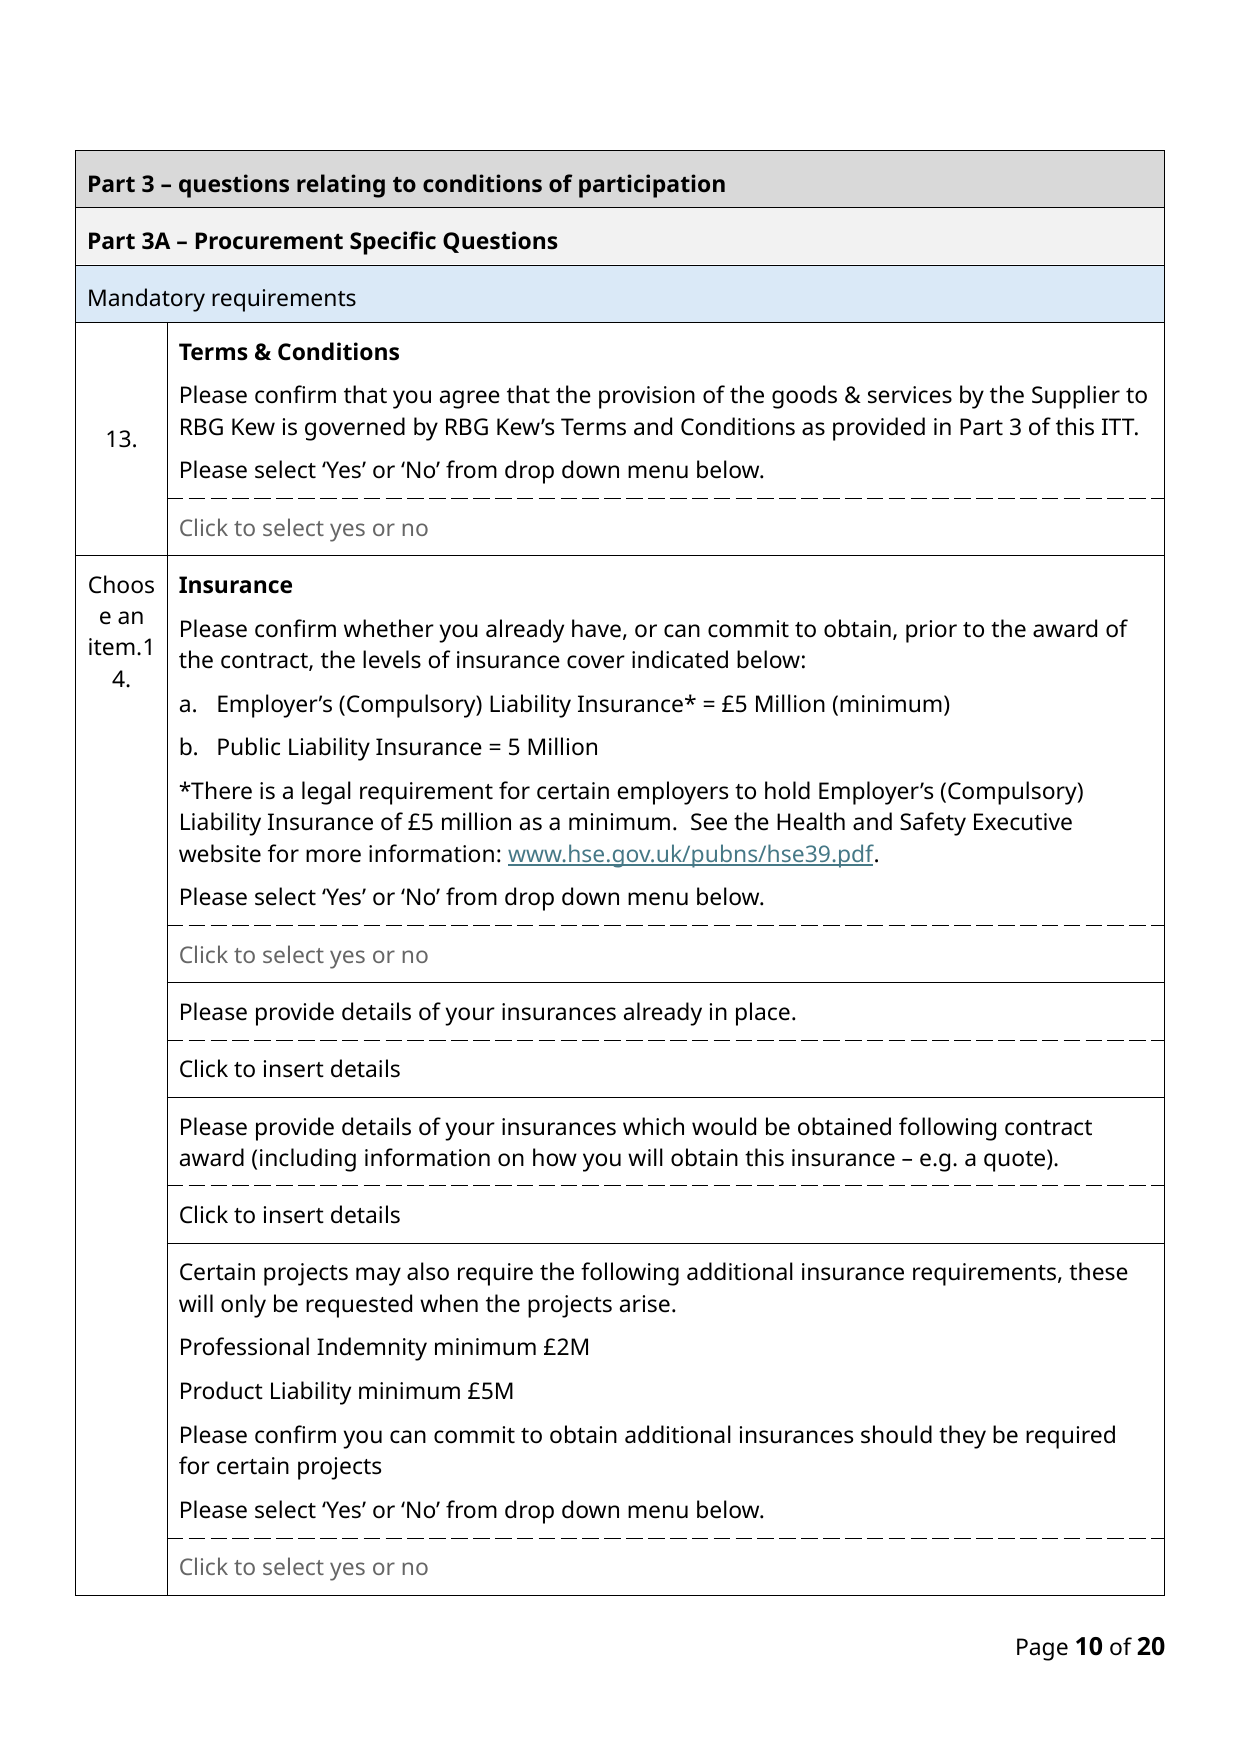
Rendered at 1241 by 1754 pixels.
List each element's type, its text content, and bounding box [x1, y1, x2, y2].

table_cell Part 3 – questions relating to conditions of participation [76, 151, 1164, 207]
table_cell 14. [76, 556, 167, 1595]
table_cell Insurance Please confirm whether you already have, or can commit to obtain, prior to the award of the contract, the levels of insurance cover indicated below: Employer’s (Compulsory) Liability Insurance* = £5 Million (minimum) Public Liability Insurance = 5 Million *There is a legal requirement for certain employers to hold Employer’s (Compulsory) Liability Insurance of £5 million as a minimum. See the Health and Safety Executive website for more information: www.hse.gov.uk/pubns/hse39.pdf. Please select ‘Yes’ or ‘No’ from drop down menu below. [168, 556, 1164, 925]
table_cell Part 3A – Procurement Specific Questions [76, 208, 1164, 264]
table_cell 13. [76, 323, 167, 555]
table_cell Please provide details of your insurances already in place. [168, 983, 1164, 1039]
table_cell Mandatory requirements [76, 266, 1164, 322]
table_cell Certain projects may also require the following additional insurance requirements, these will only be requested when the projects arise. Professional Indemnity minimum £2M Product Liability minimum £5M Please confirm you can commit to obtain additional insurances should they be required for certain projects Please select ‘Yes’ or ‘No’ from drop down menu below. [168, 1244, 1164, 1537]
table_cell Please provide details of your insurances which would be obtained following contract award (including information on how you will obtain this insurance – e.g. a quote). [168, 1098, 1164, 1185]
table_cell Terms & Conditions Please confirm that you agree that the provision of the goods & services by the Supplier to RBG Kew is governed by RBG Kew’s Terms and Conditions as provided in Part 3 of this ITT. Please select ‘Yes’ or ‘No’ from drop down menu below. [168, 323, 1164, 498]
